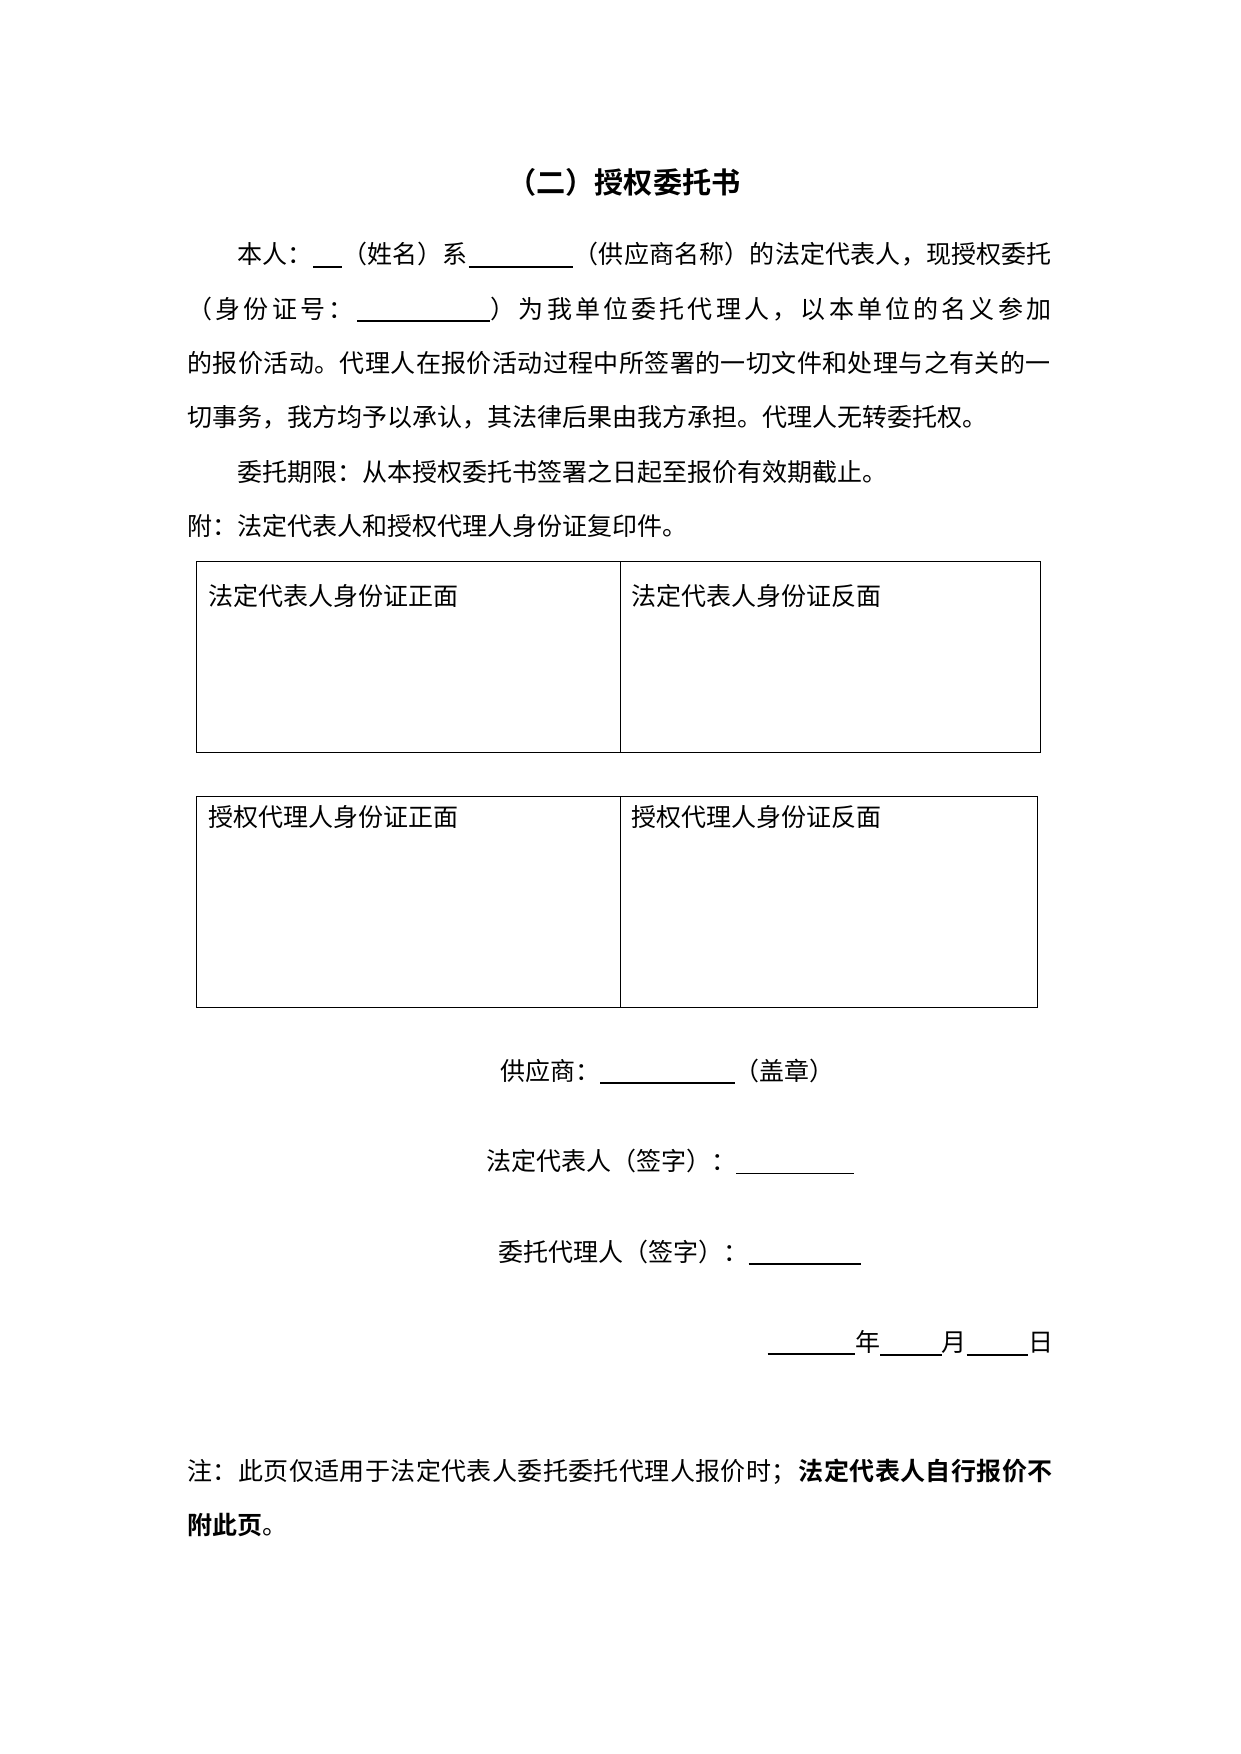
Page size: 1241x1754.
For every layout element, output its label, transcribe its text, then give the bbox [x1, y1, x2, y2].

table_header 授权代理人身份证正面 [197, 797, 620, 1007]
text 注：此页仅适用于法定代表人委托委托代理人报价时；法定代表人自行报价不附此页。 [187, 1451, 1053, 1542]
text 供应商： （盖章） [187, 1051, 1053, 1087]
text 附：法定代表人和授权代理人身份证复印件。 [187, 507, 1053, 543]
text 本人： （姓名）系 （供应商名称）的法定代表人，现授权委托 （身份证号： ）为我单位委托代理人，以本单位的名义参加 的报价活动。代理人在报价活动过程中所签署的一切文件和处理与之有关的一切事务，我方均予以承认，其法律后果由我方承担。代理人无转委托权。 [187, 235, 1053, 434]
table_header 法定代表人身份证正面 [197, 562, 620, 752]
text 法定代表人（签字）： [187, 1142, 1003, 1178]
text 年 月 日 [187, 1323, 1053, 1359]
text （二）授权委托书 [187, 149, 1053, 214]
text 委托期限：从本授权委托书签署之日起至报价有效期截止。 [187, 452, 1053, 488]
text 委托代理人（签字）： [187, 1232, 1053, 1268]
table_header 法定代表人身份证反面 [621, 562, 1040, 752]
table_header 授权代理人身份证反面 [621, 797, 1037, 1007]
